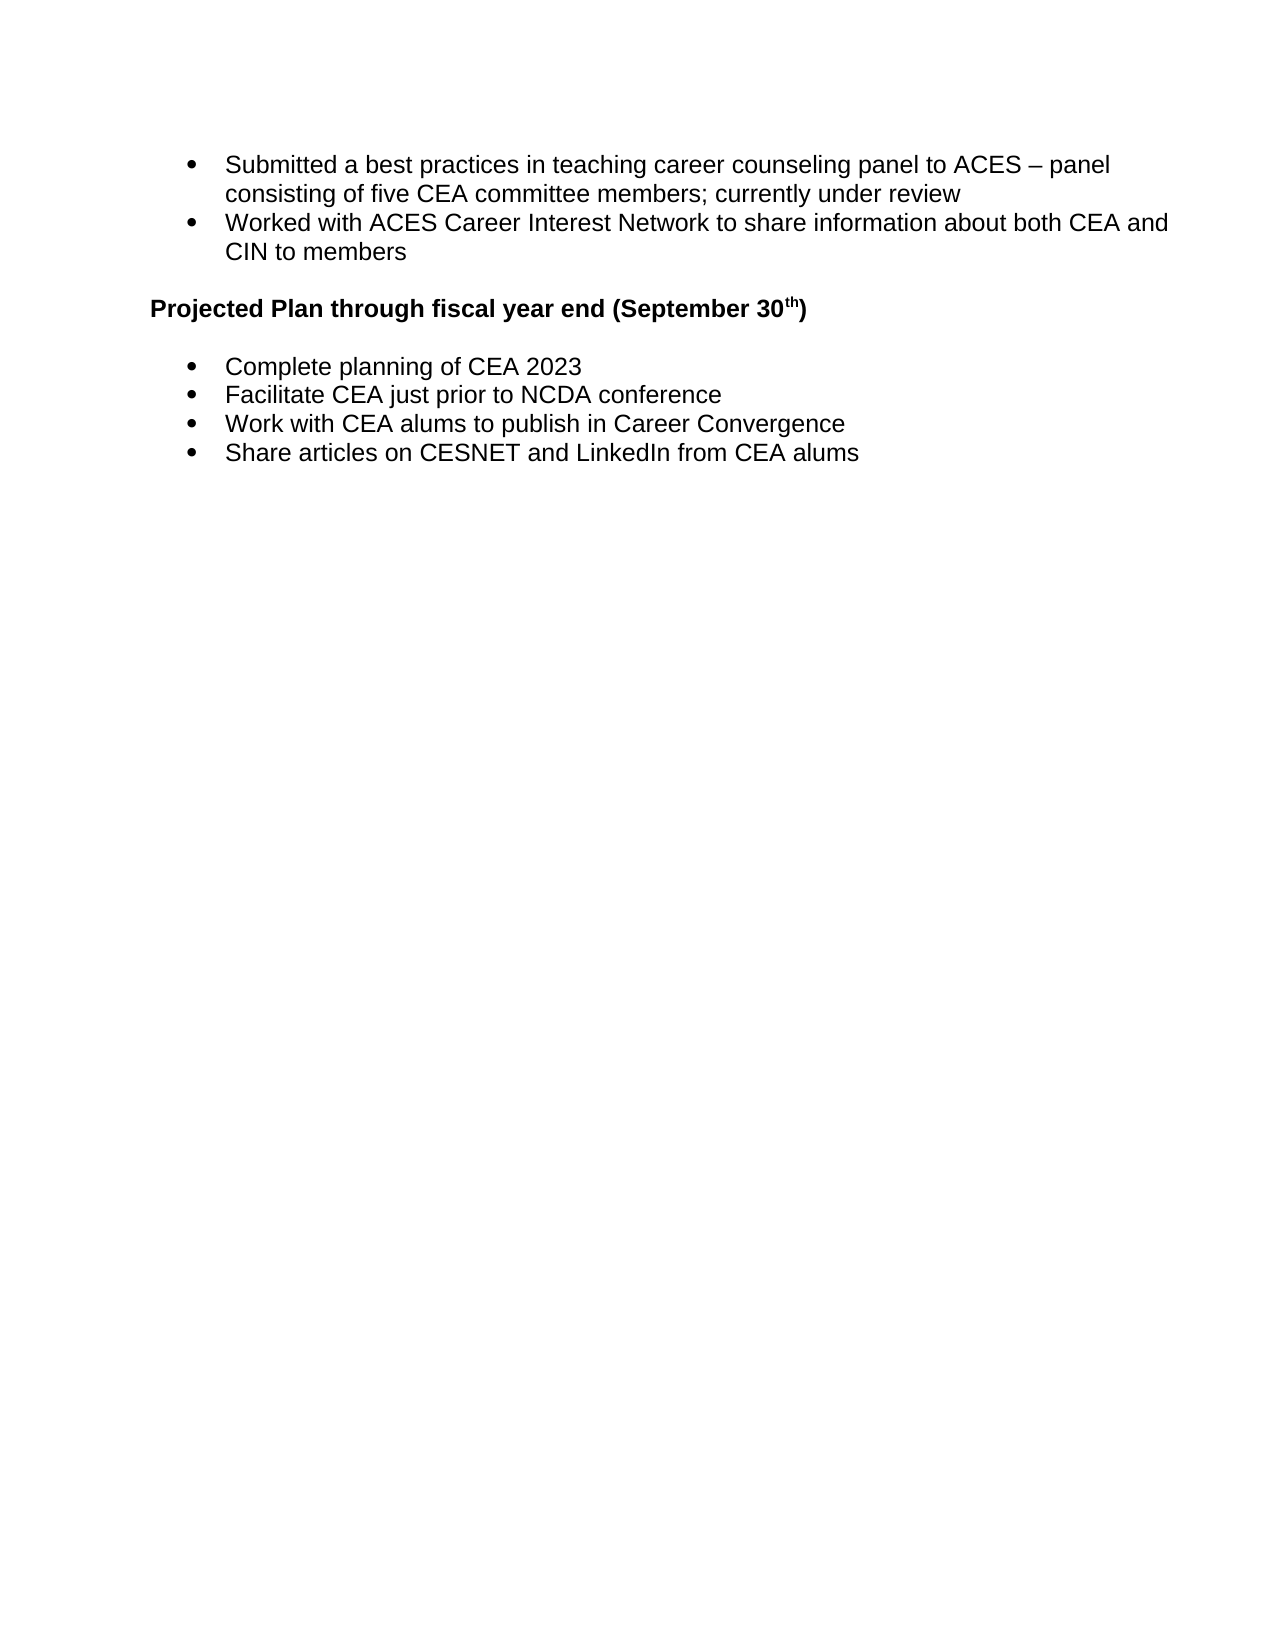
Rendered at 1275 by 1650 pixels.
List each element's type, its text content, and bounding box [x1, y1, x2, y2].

list Work with CEA alums to publish in Career Convergence [187, 409, 1200, 438]
text Projected Plan through fiscal year end (September 30th) [150, 294, 1200, 323]
list Share articles on CESNET and LinkedIn from CEA alums [187, 438, 1200, 467]
list Worked with ACES Career Interest Network to share information about both CEA and CIN to members [187, 208, 1200, 265]
list Complete planning of CEA 2023 [187, 351, 1200, 380]
list Submitted a best practices in teaching career counseling panel to ACES – panel consisting of five CEA committee members; currently under review [187, 150, 1200, 208]
list Facilitate CEA just prior to NCDA conference [187, 380, 1200, 409]
